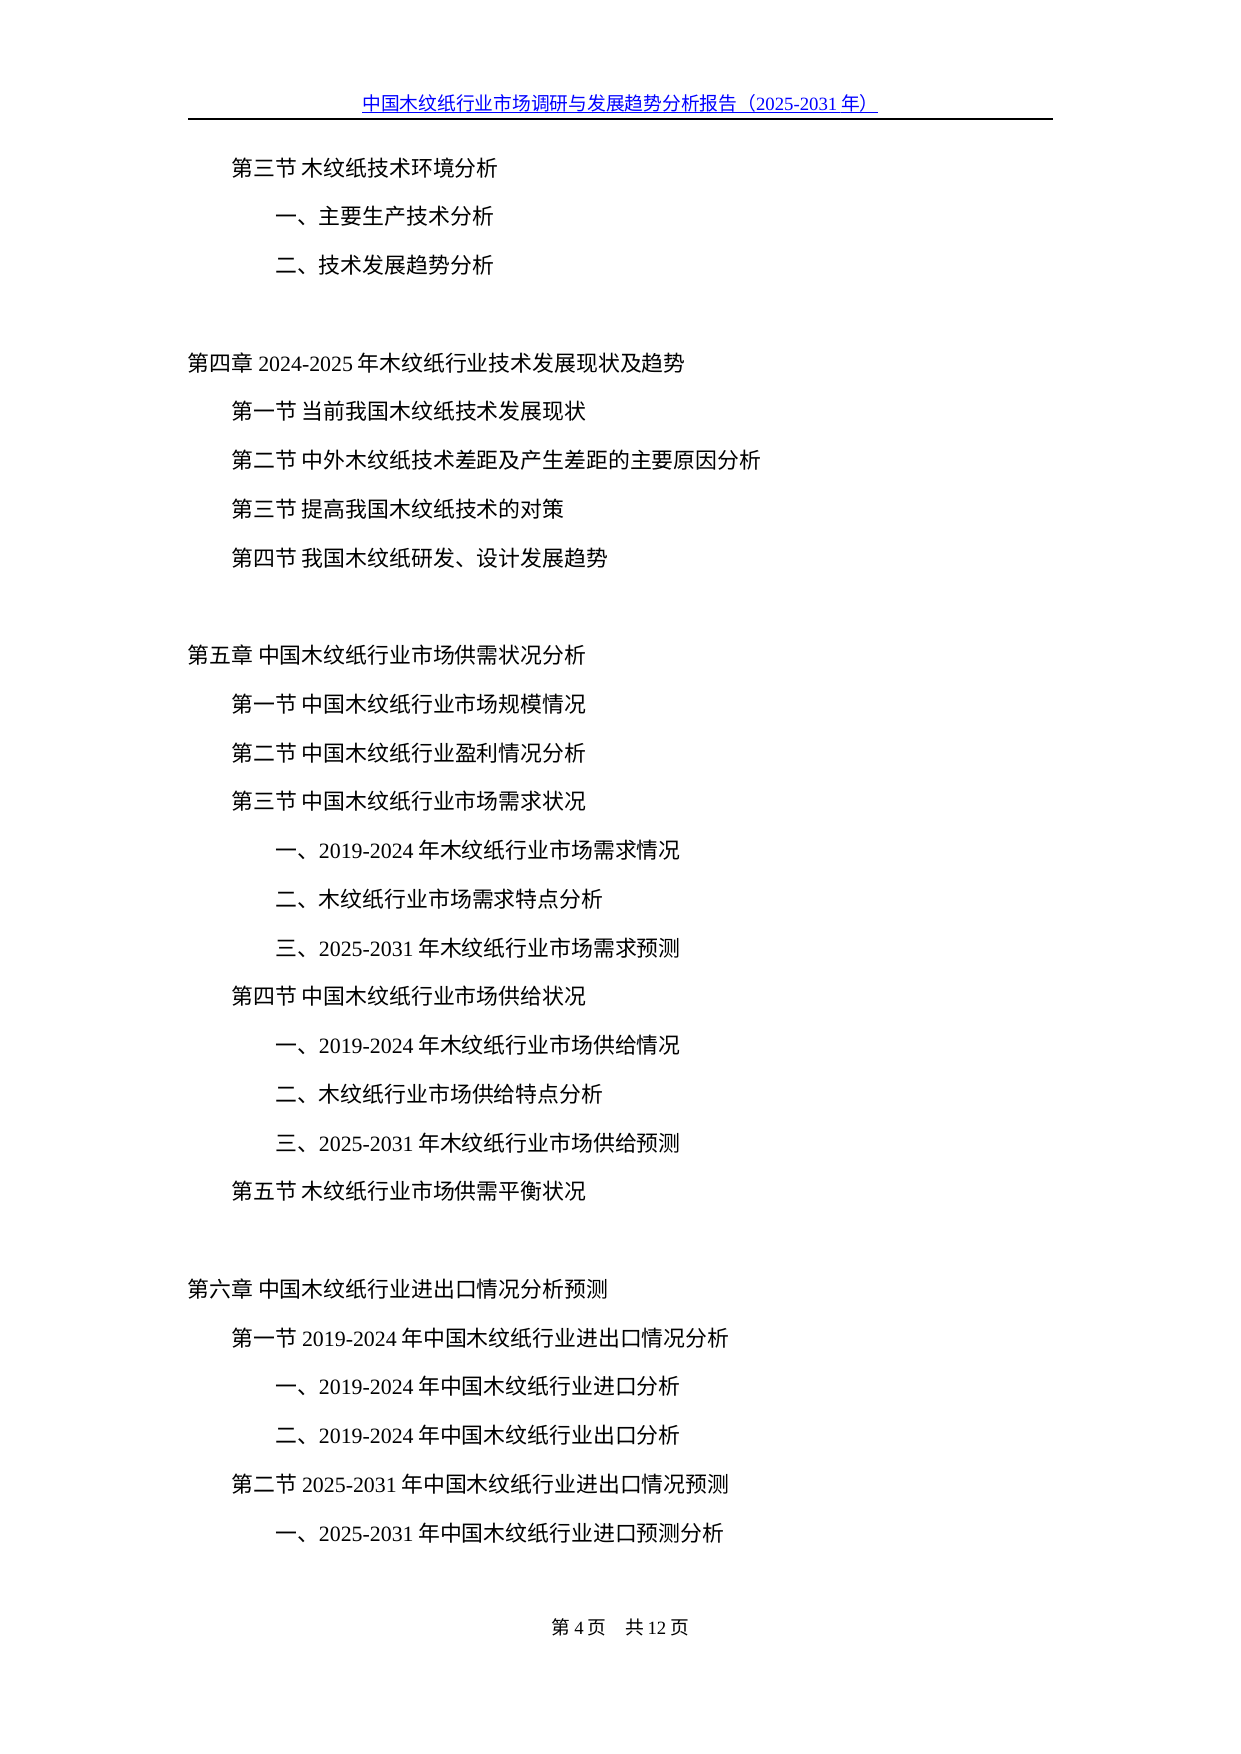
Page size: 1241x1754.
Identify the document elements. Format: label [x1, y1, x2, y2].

text [187, 150, 1053, 1548]
